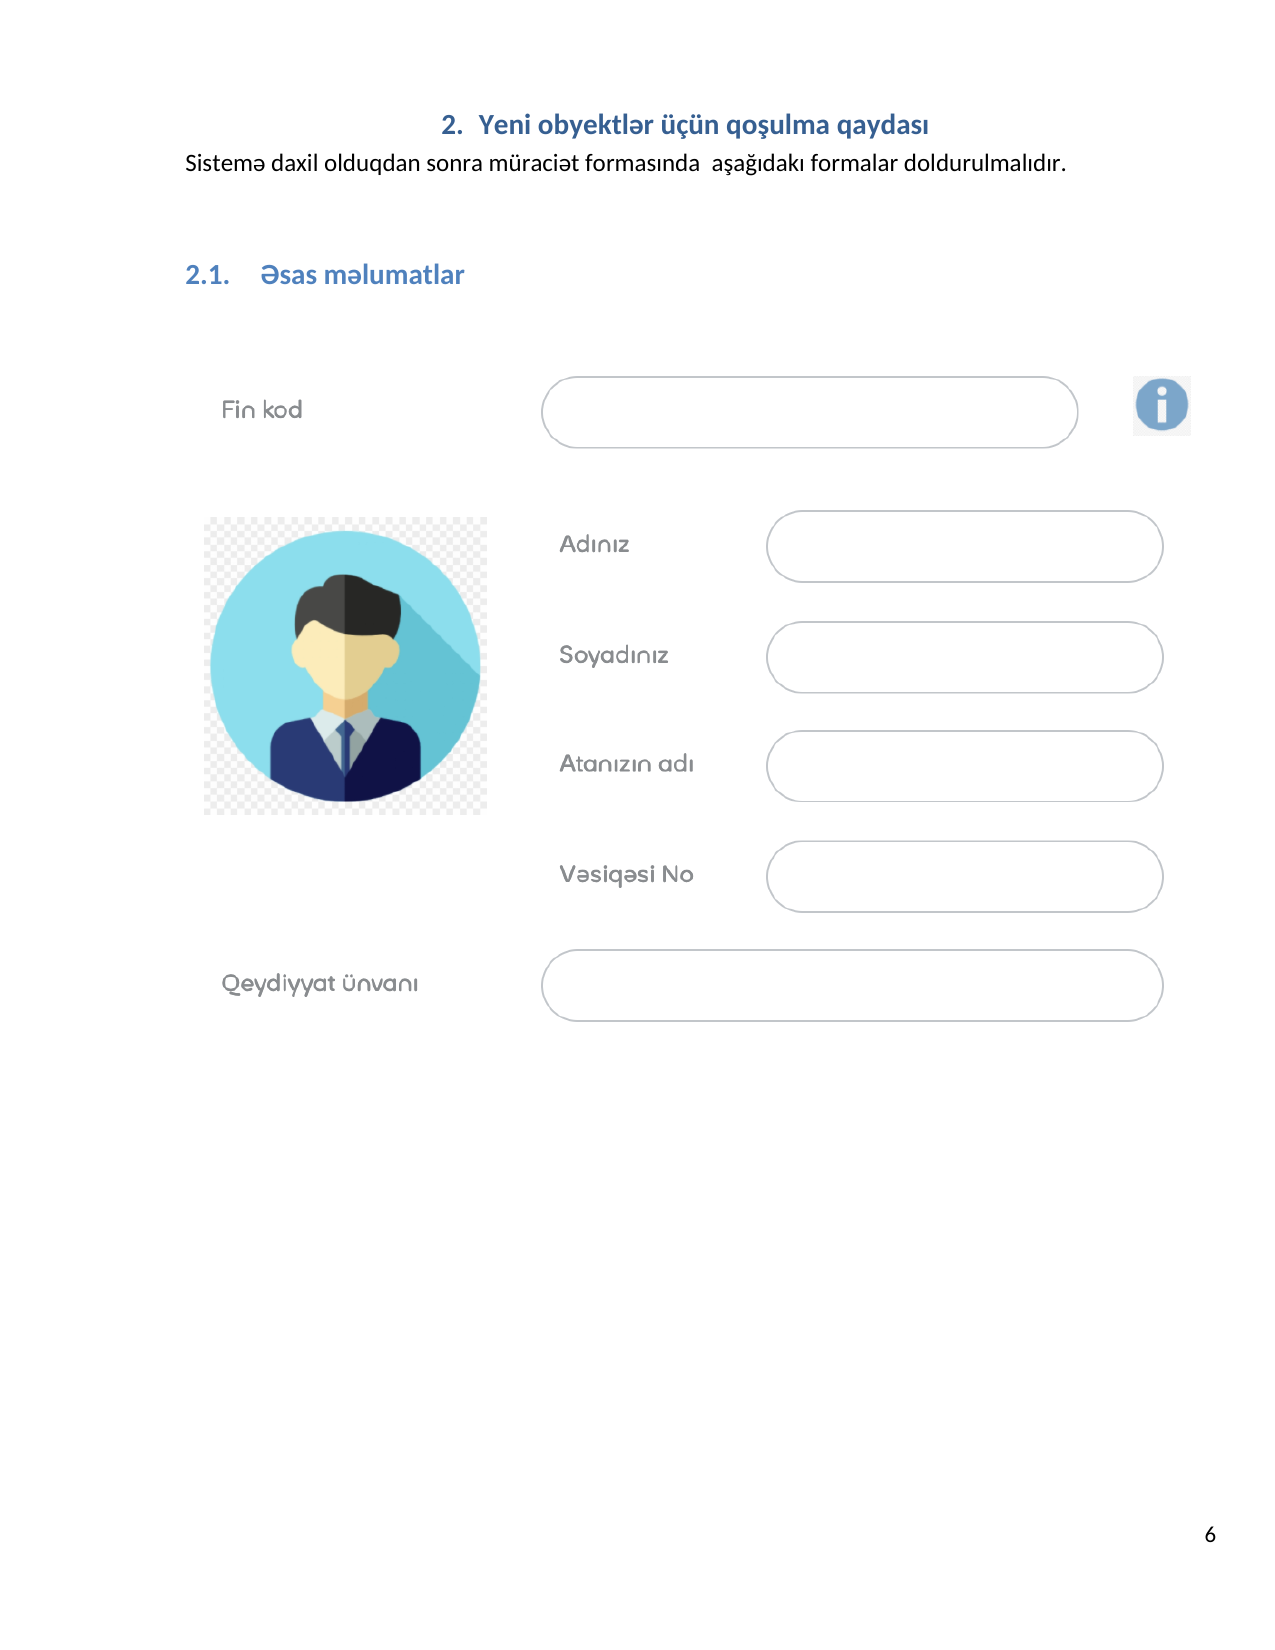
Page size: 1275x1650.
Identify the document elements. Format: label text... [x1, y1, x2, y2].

subtitle Yeni obyektlər üçün qoşulma qaydası [154, 106, 1216, 142]
subtitle Əsas məlumatlar [185, 256, 1216, 292]
picture [147, 350, 1216, 1105]
text Sistemə daxil olduqdan sonra müraciət formasında aşağıdakı formalar doldurulmalıdır. [154, 147, 1216, 178]
